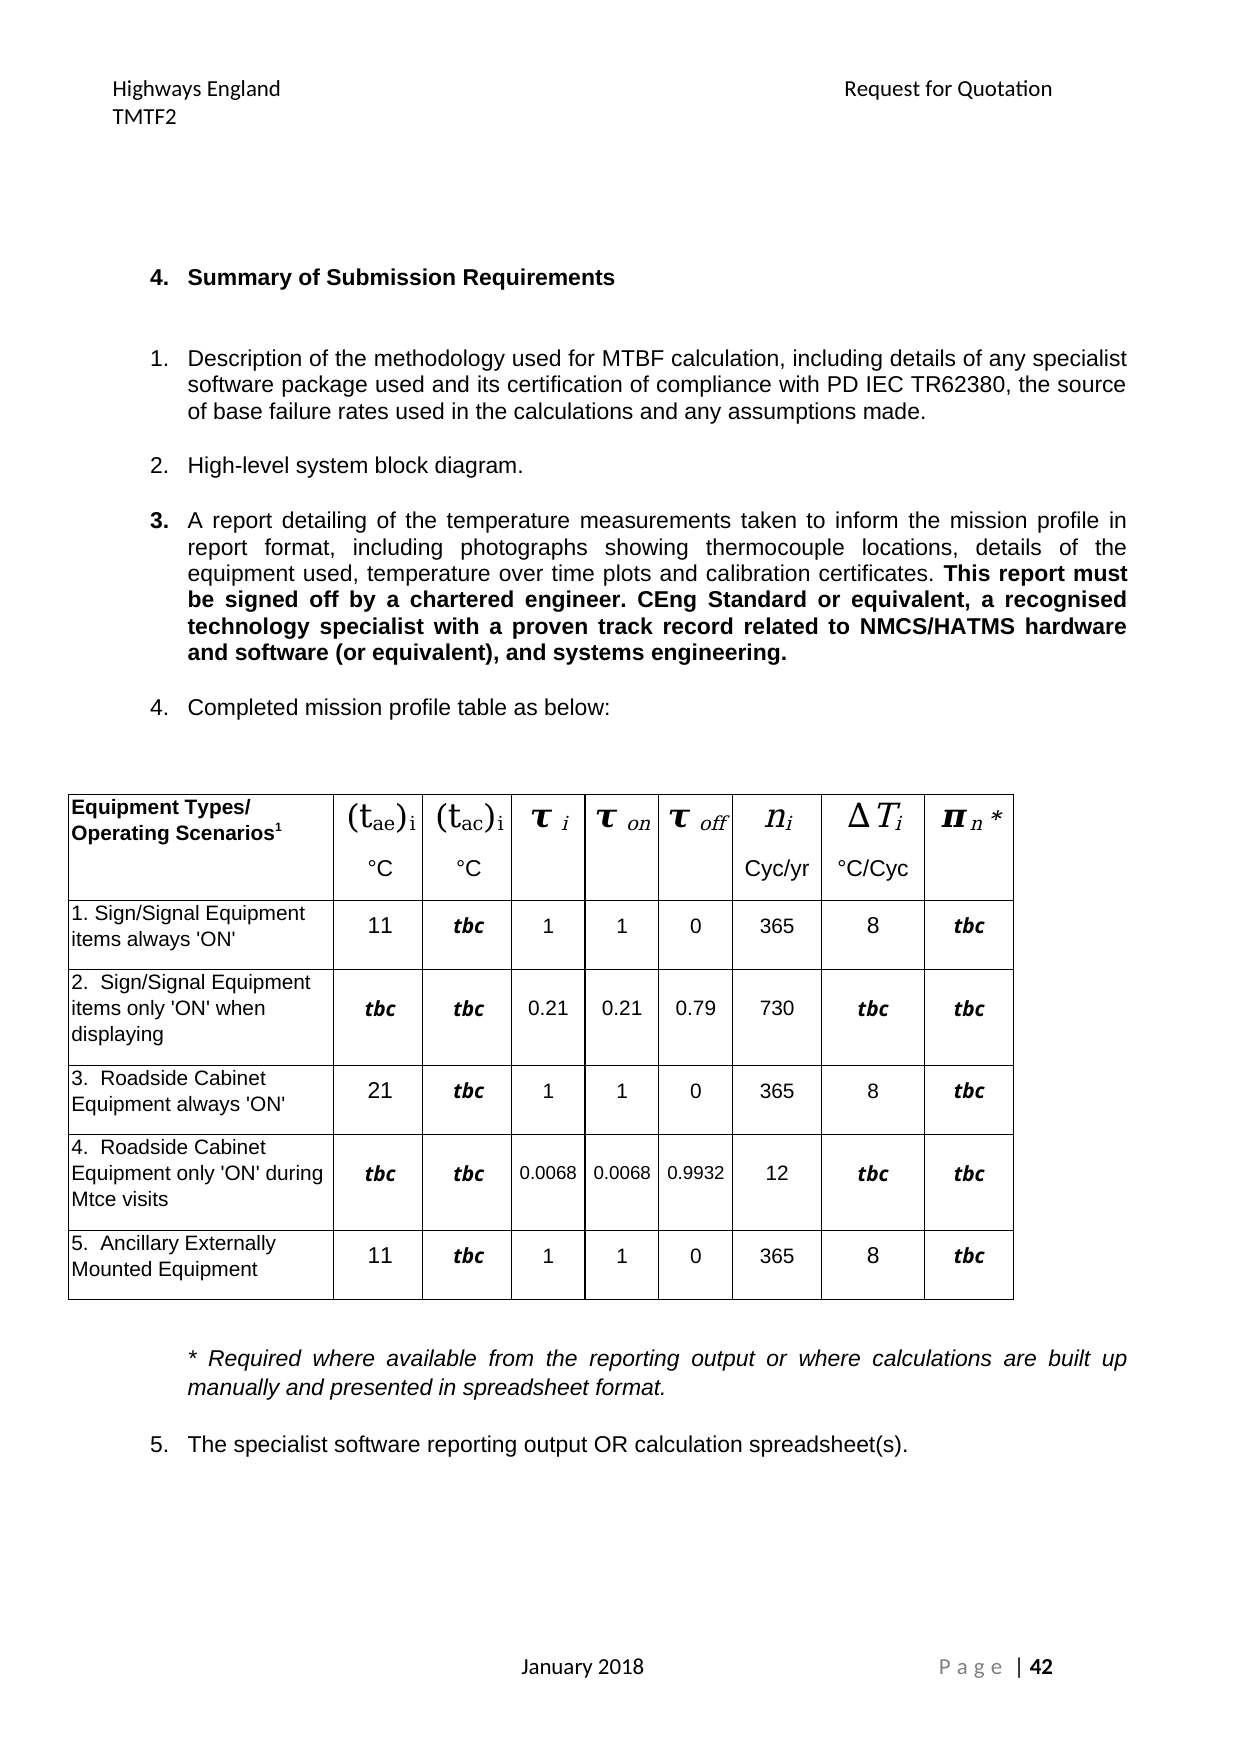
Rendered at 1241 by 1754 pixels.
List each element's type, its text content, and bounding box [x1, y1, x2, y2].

table_cell tbc [925, 1135, 1013, 1229]
table_cell 1 [512, 1231, 584, 1299]
table_cell 1. Sign/Signal Equipment items always 'ON' [69, 901, 333, 969]
table_cell 8 [822, 1066, 924, 1134]
table_cell tbc [423, 1066, 511, 1134]
table_cell 730 [733, 970, 821, 1064]
table_header (tae)i °C [334, 795, 422, 899]
list The specialist software reporting output OR calculation spreadsheet(s). [150, 1431, 1128, 1457]
table_cell 0.79 [659, 970, 732, 1064]
table_cell tbc [822, 1135, 924, 1229]
table_cell 21 [334, 1066, 422, 1134]
table_cell 11 [334, 901, 422, 969]
table_cell 1 [586, 1231, 658, 1299]
table_cell 2. Sign/Signal Equipment items only 'ON' when displaying [69, 970, 333, 1064]
table_header 𝝉 on [586, 795, 658, 899]
table_cell 12 [733, 1135, 821, 1229]
table_cell 1 [512, 1066, 584, 1134]
table_cell 4. Roadside Cabinet Equipment only 'ON' during Mtce visits [69, 1135, 333, 1229]
list Summary of Submission Requirements [150, 264, 1128, 290]
table_header 𝝉 i [512, 795, 584, 899]
table_cell tbc [423, 970, 511, 1064]
list Completed mission profile table as below: [150, 694, 1128, 720]
table_cell tbc [925, 970, 1013, 1064]
list A report detailing of the temperature measurements taken to inform the mission profile in report format, including photographs showing thermocouple locations, details of the equipment used, temperature over time plots and calibration certificates. This report must be signed off by a chartered engineer. CEng Standard or equivalent, a recognised technology specialist with a proven track record related to NMCS/HATMS hardware and software (or equivalent), and systems engineering. [150, 507, 1128, 665]
table_header ni Cyc/yr [733, 795, 821, 899]
table_cell 365 [733, 1066, 821, 1134]
table_cell 0 [659, 901, 732, 969]
table_cell 3. Roadside Cabinet Equipment always 'ON' [69, 1066, 333, 1134]
table_cell 8 [822, 901, 924, 969]
list High-level system block diagram. [150, 452, 1128, 479]
table_cell 8 [822, 1231, 924, 1299]
table_cell tbc [334, 1135, 422, 1229]
table_cell tbc [423, 1231, 511, 1299]
table_cell tbc [334, 970, 422, 1064]
table_header 𝝅n * [925, 795, 1013, 899]
table_cell 0.0068 [586, 1135, 658, 1229]
table_cell 365 [733, 1231, 821, 1299]
table_cell 0.21 [586, 970, 658, 1064]
table_cell tbc [423, 1135, 511, 1229]
text * Required where available from the reporting output or where calculations are built up manually and presented in spreadsheet format. [187, 1345, 1128, 1400]
table_cell 0 [659, 1066, 732, 1134]
list Description of the methodology used for MTBF calculation, including details of any specialist software package used and its certification of compliance with PD IEC TR62380, the source of base failure rates used in the calculations and any assumptions made. [150, 345, 1128, 424]
table_cell 1 [586, 1066, 658, 1134]
table_cell tbc [925, 901, 1013, 969]
table_header (tac)i °C [423, 795, 511, 899]
table_header ∆Ti °C/Cyc [822, 795, 924, 899]
table_cell tbc [925, 1066, 1013, 1134]
table_cell 1 [586, 901, 658, 969]
table_cell tbc [822, 970, 924, 1064]
table_cell tbc [925, 1231, 1013, 1299]
table_header Equipment Types/ Operating Scenarios1 [69, 795, 333, 899]
table_cell 365 [733, 901, 821, 969]
table_cell 0.21 [512, 970, 584, 1064]
table_cell 1 [512, 901, 584, 969]
table_header 𝝉 off [659, 795, 732, 899]
table_cell 0.9932 [659, 1135, 732, 1229]
table_cell 0 [659, 1231, 732, 1299]
table_cell 0.0068 [512, 1135, 584, 1229]
table_cell 11 [334, 1231, 422, 1299]
table_cell 5. Ancillary Externally Mounted Equipment [69, 1231, 333, 1299]
table_cell tbc [423, 901, 511, 969]
